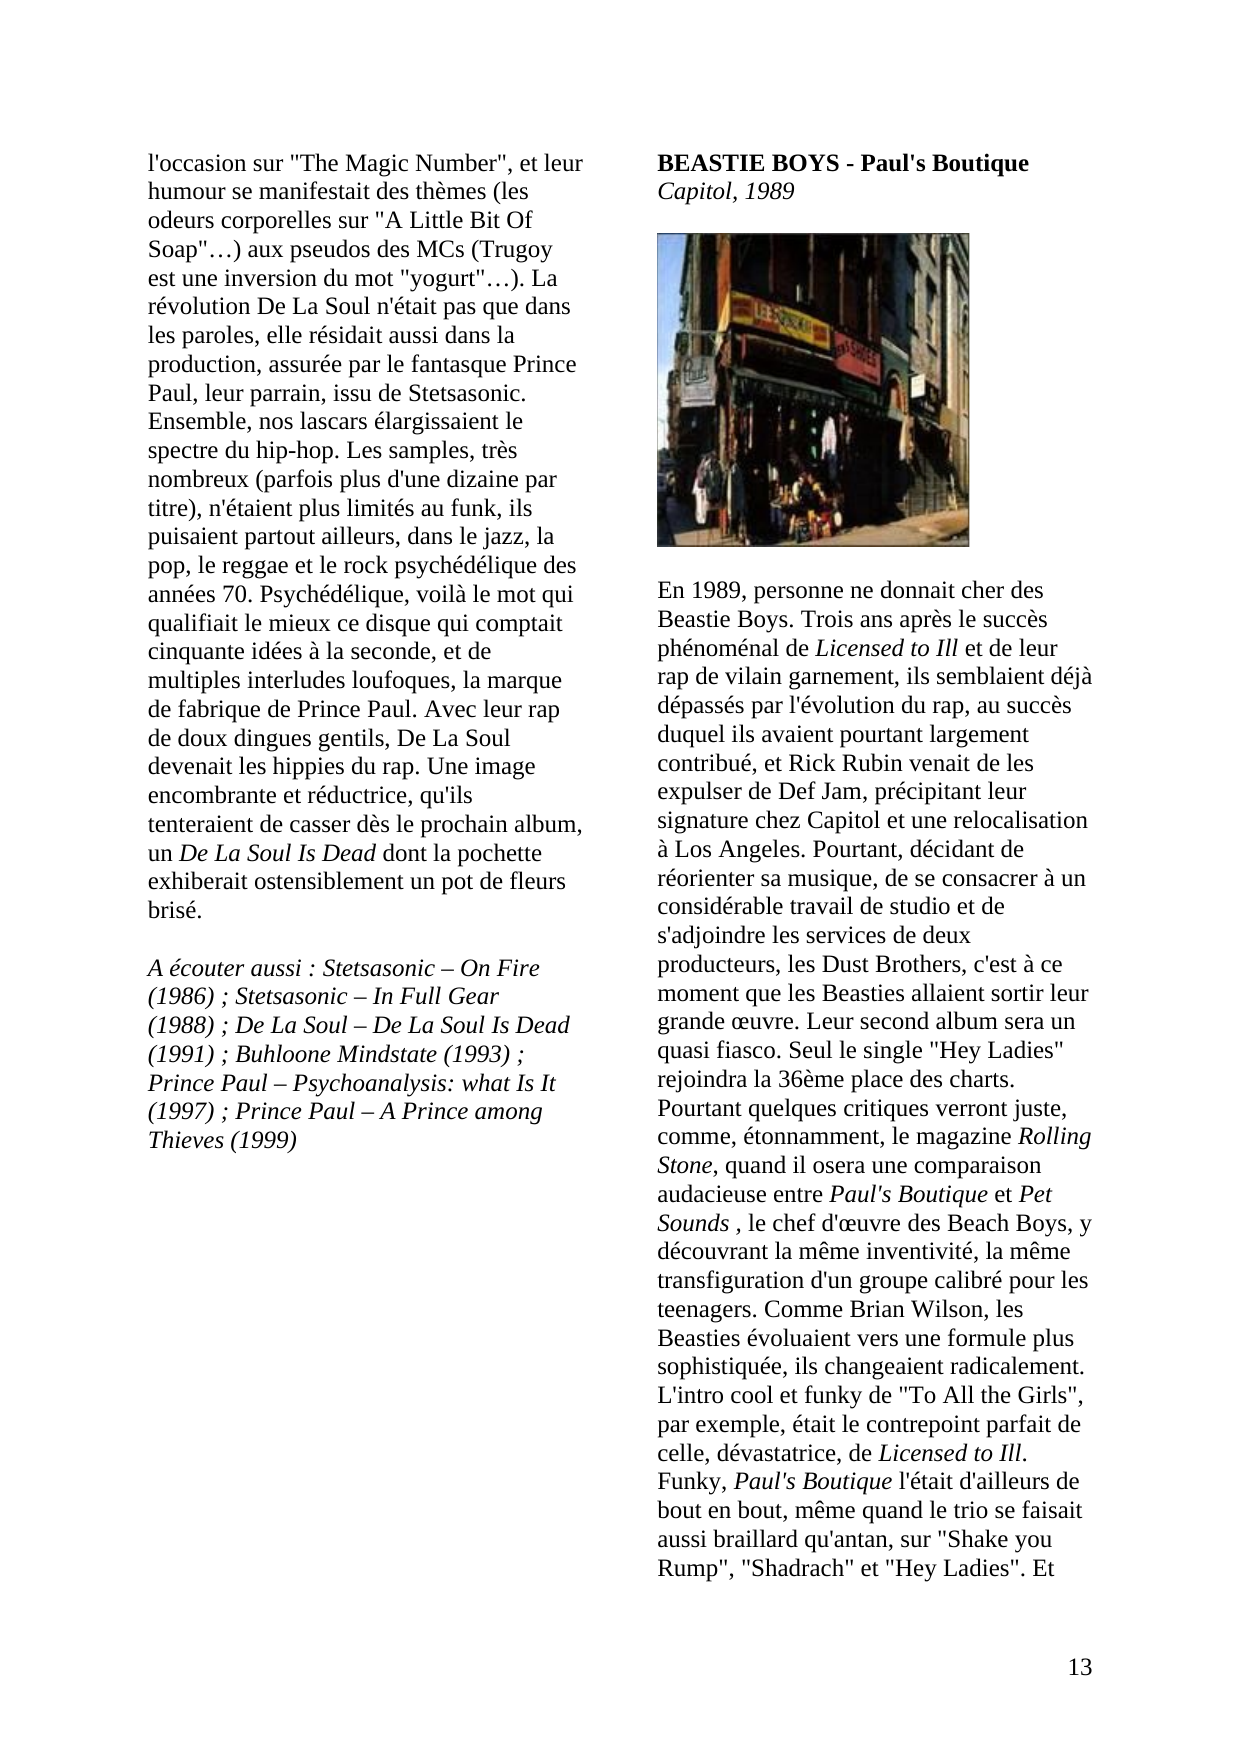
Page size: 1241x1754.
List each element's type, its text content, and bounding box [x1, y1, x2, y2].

text A écouter aussi : Stetsasonic – On Fire (1986) ; Stetsasonic – In Full Gear (1988) ; De La Soul – De La Soul Is Dead (1991) ; Buhloone Mindstate (1993) ; Prince Paul – Psychoanalysis: what Is It (1997) ; Prince Paul – A Prince among Thieves (1999) [148, 953, 583, 1154]
text Capitol, 1989 [657, 176, 1093, 205]
subtitle BEASTIE BOYS - Paul's Boutique [657, 148, 1093, 176]
picture [657, 233, 970, 547]
